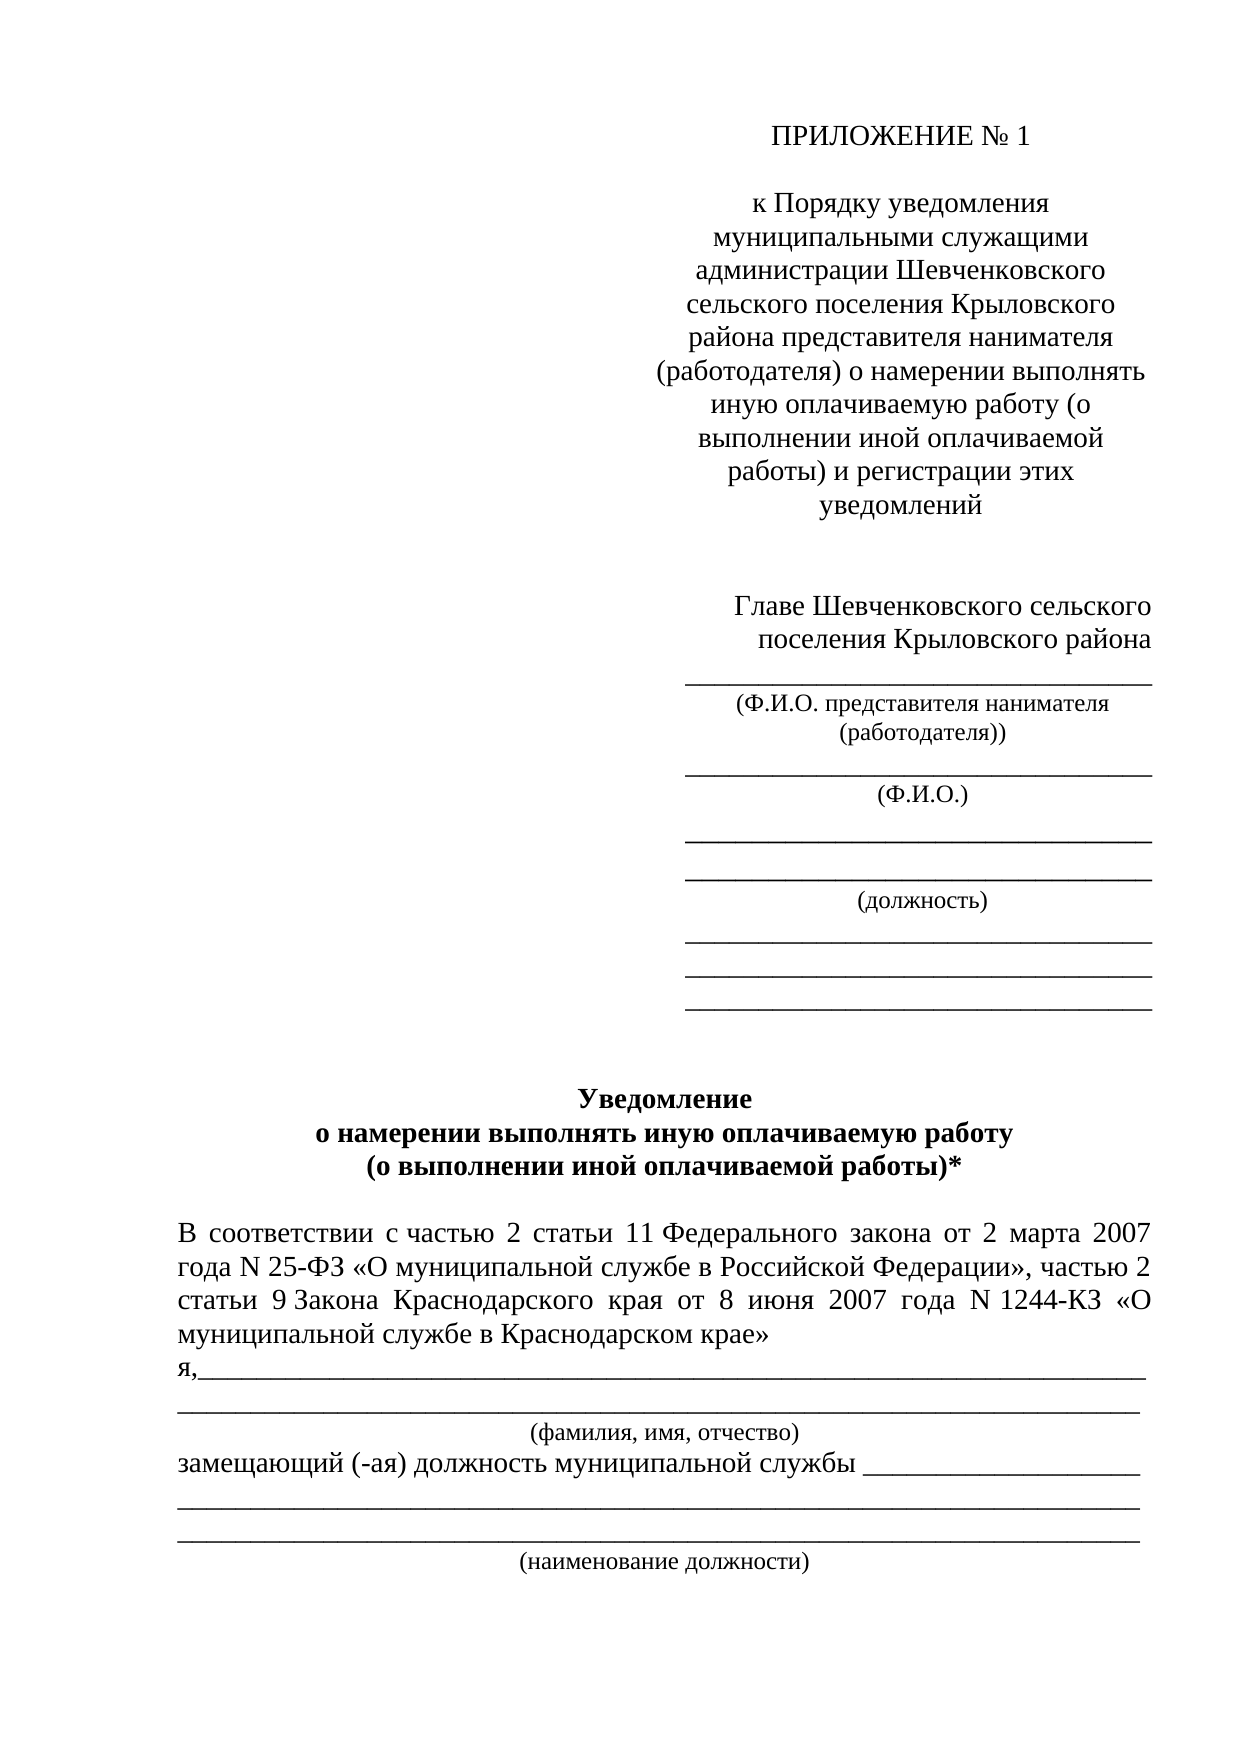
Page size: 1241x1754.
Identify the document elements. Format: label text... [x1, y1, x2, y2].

text (работодателя)) [620, 717, 1152, 746]
text ____________________________ [177, 846, 1152, 885]
text поселения Крыловского района [177, 621, 1152, 655]
text замещающий (-ая) должность муниципальной службы ___________________ [177, 1445, 1152, 1479]
text о намерении выполнять иную оплачиваемую работу [177, 1115, 1152, 1148]
text ________________________________ [177, 913, 1152, 947]
text я,_________________________________________________________________ __________________________________________________________________ [177, 1349, 1152, 1417]
subtitle ПРИЛОЖЕНИЕ № 1 [650, 118, 1152, 152]
text ________________________________ [177, 981, 1152, 1014]
text Уведомление [177, 1081, 1152, 1115]
text ________________________________ [177, 947, 1152, 981]
text В соответствии с частью 2 статьи 11 Федерального закона от 2 марта 2007 года N 25-ФЗ «О муниципальной службе в Российской Федерации», частью 2 статьи 9 Закона Краснодарского края от 8 июня 2007 года N 1244-КЗ «О муниципальной службе в Краснодарском крае» [177, 1215, 1152, 1349]
text (наименование должности) [177, 1546, 1152, 1575]
text __________________________________________________________________ __________________________________________________________________ [177, 1479, 1152, 1546]
text (о выполнении иной оплачиваемой работы)* [177, 1148, 1152, 1182]
text (Ф.И.О. представителя нанимателя [620, 688, 1152, 717]
text ________________________________ [177, 655, 1152, 688]
text (должность) [620, 885, 1152, 913]
text ________________________________ [177, 746, 1152, 779]
text Главе Шевченковского сельского [177, 588, 1152, 621]
text (фамилия, имя, отчество) [177, 1417, 1152, 1445]
text ____________________________ [177, 808, 1152, 846]
subtitle к Порядку уведомления муниципальными служащими администрации Шевченковского сельского поселения Крыловского района представителя нанимателя (работодателя) о намерении выполнять иную оплачиваемую работу (о выполнении иной оплачиваемой работы) и регистрации этих уведомлений [650, 185, 1152, 521]
text (Ф.И.О.) [693, 779, 1152, 808]
